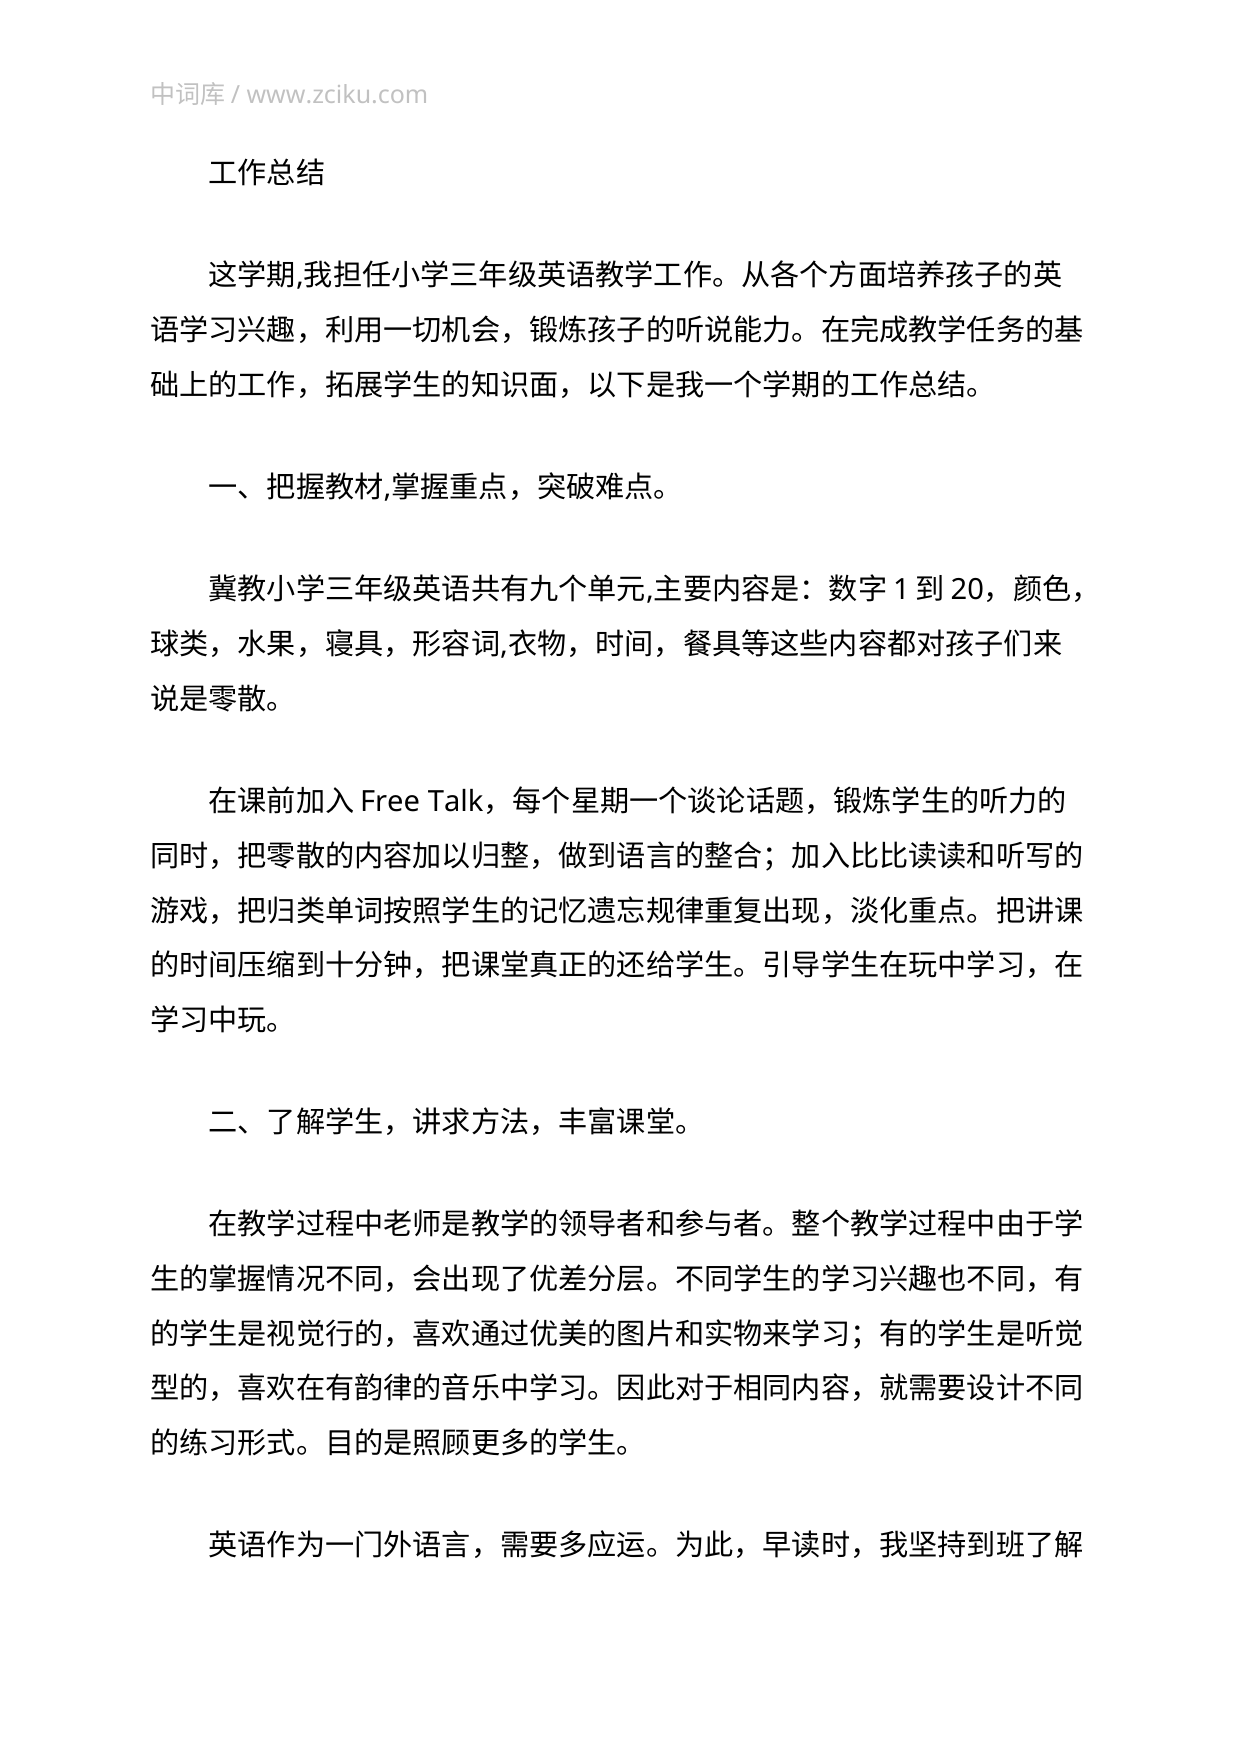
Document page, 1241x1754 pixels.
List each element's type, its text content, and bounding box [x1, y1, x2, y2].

text 一、把握教材,掌握重点，突破难点。 [150, 463, 1090, 506]
text 工作总结 [150, 150, 1090, 192]
text 这学期,我担任小学三年级英语教学工作。从各个方面培养孩子的英语学习兴趣，利用一切机会，锻炼孩子的听说能力。在完成教学任务的基础上的工作，拓展学生的知识面，以下是我一个学期的工作总结。 [150, 252, 1090, 404]
text 冀教小学三年级英语共有九个单元,主要内容是：数字1到20，颜色，球类，水果，寝具，形容词,衣物，时间，餐具等这些内容都对孩子们来说是零散。 [150, 565, 1090, 718]
text 二、了解学生，讲求方法，丰富课堂。 [150, 1099, 1090, 1141]
text 在教学过程中老师是教学的领导者和参与者。整个教学过程中由于学生的掌握情况不同，会出现了优差分层。不同学生的学习兴趣也不同，有的学生是视觉行的，喜欢通过优美的图片和实物来学习；有的学生是听觉型的，喜欢在有韵律的音乐中学习。因此对于相同内容，就需要设计不同的练习形式。目的是照顾更多的学生。 [150, 1200, 1090, 1462]
text 在课前加入Free Talk，每个星期一个谈论话题，锻炼学生的听力的同时，把零散的内容加以归整，做到语言的整合；加入比比读读和听写的游戏，把归类单词按照学生的记忆遗忘规律重复出现，淡化重点。把讲课的时间压缩到十分钟，把课堂真正的还给学生。引导学生在玩中学习，在学习中玩。 [150, 777, 1090, 1039]
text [150, 1522, 1090, 1564]
